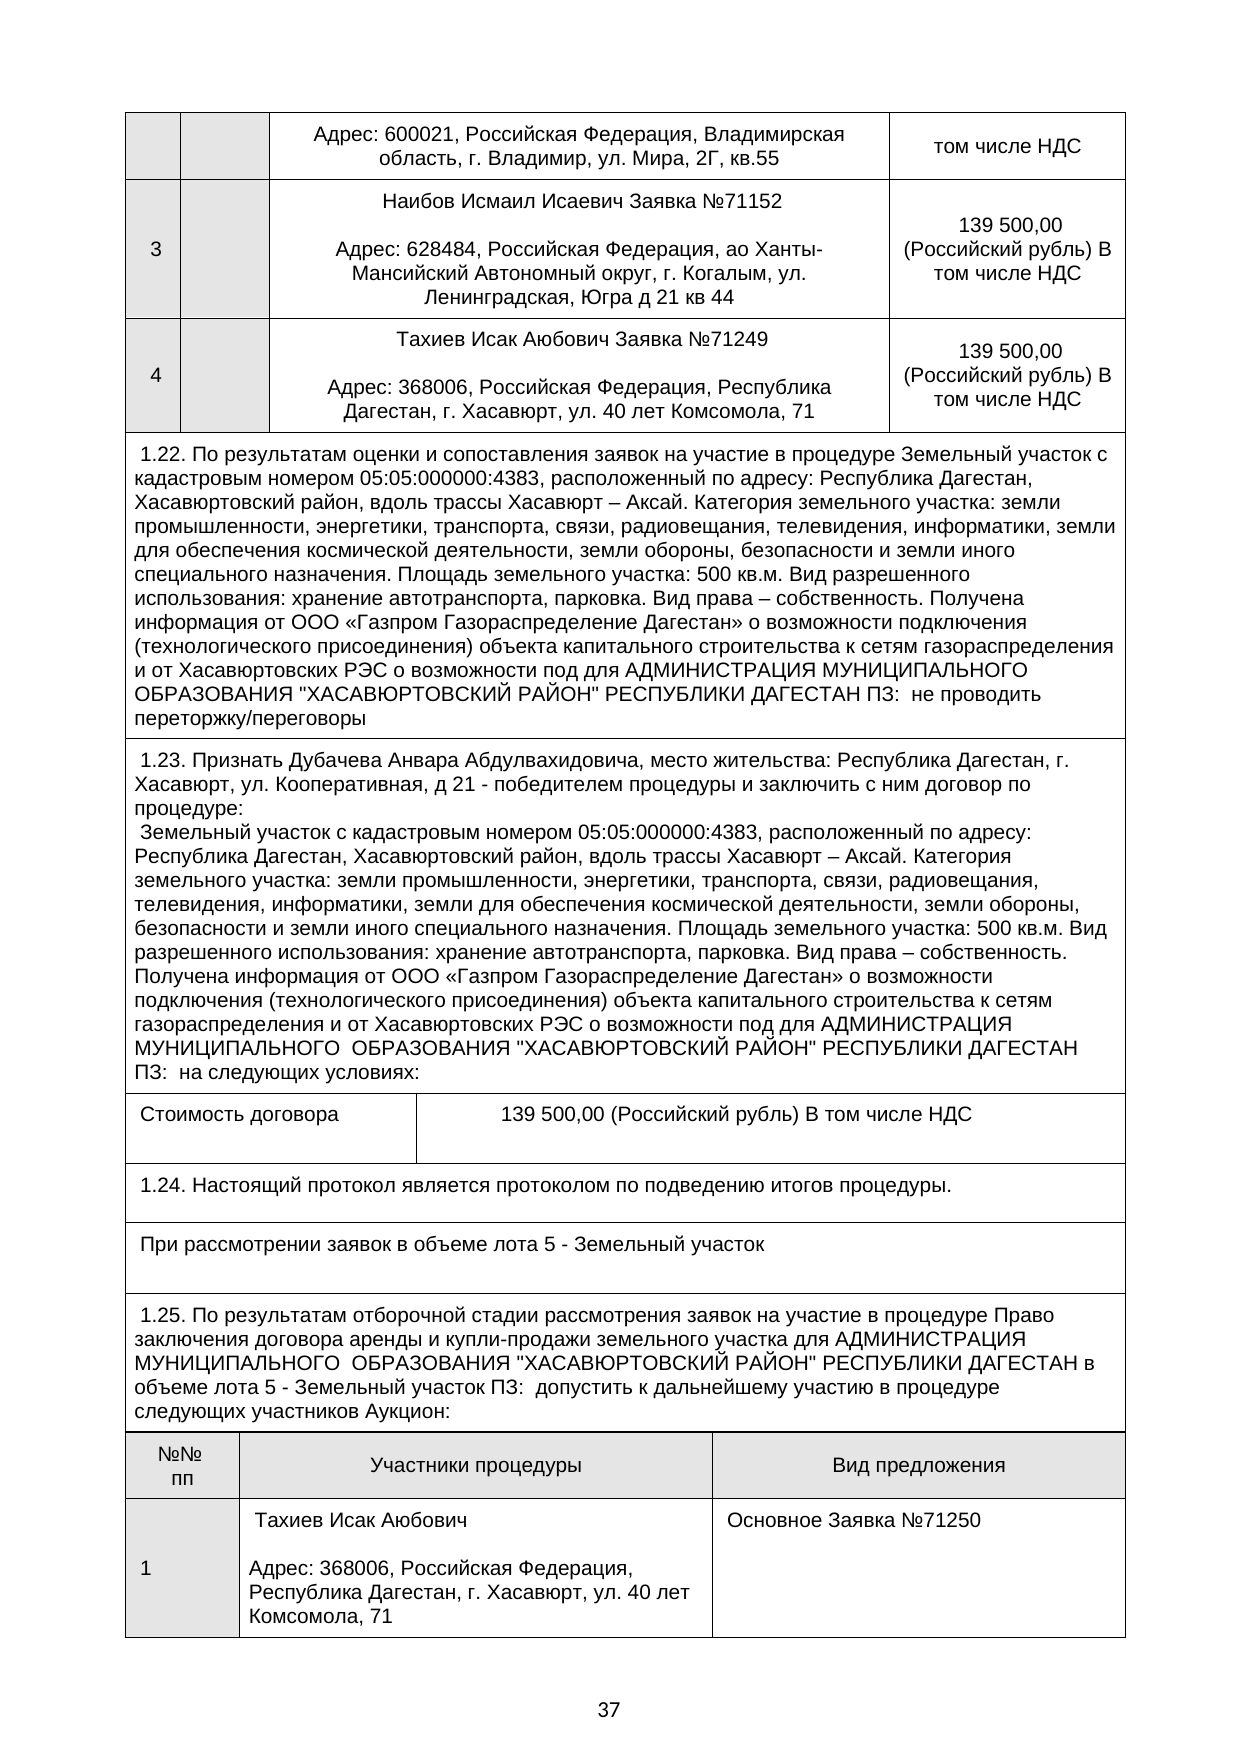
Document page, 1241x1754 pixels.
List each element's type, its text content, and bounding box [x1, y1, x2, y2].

table_cell Тахиев Исак Аюбович Адрес: 368006, Российская Федерация, Республика Дагестан, г. Хасавюрт, ул. 40 лет Комсомола, 71 [240, 1499, 712, 1637]
table_cell [181, 180, 269, 317]
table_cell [270, 113, 889, 179]
table_cell [181, 319, 269, 432]
table_cell 1 [126, 1499, 239, 1637]
table_cell [181, 113, 269, 179]
table_cell Вид предложения [713, 1433, 1125, 1498]
table_cell При рассмотрении заявок в объеме лота 5 - Земельный участок [126, 1223, 1125, 1293]
table_cell 1.25. По результатам отборочной стадии рассмотрения заявок на участие в процедуре Право заключения договора аренды и купли-продажи земельного участка для АДМИНИСТРАЦИЯ МУНИЦИПАЛЬНОГО ОБРАЗОВАНИЯ "ХАСАВЮРТОВСКИЙ РАЙОН" РЕСПУБЛИКИ ДАГЕСТАН в объеме лота 5 - Земельный участок ПЗ: допустить к дальнейшему участию в процедуре следующих участников Аукцион: [126, 1294, 1125, 1431]
table_cell 1.24. Настоящий протокол является протоколом по подведению итогов процедуры. [126, 1164, 1125, 1222]
table_cell 139 500,00 (Российский рубль) В том числе НДС [890, 319, 1125, 432]
table_cell 139 500,00 (Российский рубль) В том числе НДС [890, 180, 1125, 317]
table_cell 1.23. Признать Дубачева Анвара Абдулвахидовича, место жительства: Республика Дагестан, г. Хасавюрт, ул. Кооперативная, д 21 - победителем процедуры и заключить с ним договор по процедуре: Земельный участок с кадастровым номером 05:05:000000:4383, расположенный по адресу: Республика Дагестан, Хасавюртовский район, вдоль трассы Хасавюрт – Аксай. Категория земельного участка: земли промышленности, энергетики, транспорта, связи, радиовещания, телевидения, информатики, земли для обеспечения космической деятельности, земли обороны, безопасности и земли иного специального назначения. Площадь земельного участка: 500 кв.м. Вид разрешенного использования: хранение автотранспорта, парковка. Вид права – собственность. Получена информация от ООО «Газпром Газораспределение Дагестан» о возможности подключения (технологического присоединения) объекта капитального строительства к сетям газораспределения и от Хасавюртовских РЭС о возможности под для АДМИНИСТРАЦИЯ МУНИЦИПАЛЬНОГО ОБРАЗОВАНИЯ "ХАСАВЮРТОВСКИЙ РАЙОН" РЕСПУБЛИКИ ДАГЕСТАН ПЗ: на следующих условиях: [126, 739, 1125, 1092]
table_cell Стоимость договора [126, 1094, 416, 1163]
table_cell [890, 113, 1125, 179]
table_cell 3 [126, 180, 180, 317]
table_cell Наибов Исмаил Исаевич Заявка №71152 Адрес: 628484, Российская Федерация, ао Ханты-Мансийский Автономный округ, г. Когалым, ул. Ленинградская, Югра д 21 кв 44 [270, 180, 889, 317]
table_cell Основное Заявка №71250 [713, 1499, 1125, 1637]
table_cell 139 500,00 (Российский рубль) В том числе НДС [417, 1094, 1125, 1163]
table_cell Участники процедуры [240, 1433, 712, 1498]
table_cell 4 [126, 319, 180, 432]
table_cell 2 [126, 113, 180, 179]
table_cell №№ пп [126, 1433, 239, 1498]
table_cell 1.22. По результатам оценки и сопоставления заявок на участие в процедуре Земельный участок с кадастровым номером 05:05:000000:4383, расположенный по адресу: Республика Дагестан, Хасавюртовский район, вдоль трассы Хасавюрт – Аксай. Категория земельного участка: земли промышленности, энергетики, транспорта, связи, радиовещания, телевидения, информатики, земли для обеспечения космической деятельности, земли обороны, безопасности и земли иного специального назначения. Площадь земельного участка: 500 кв.м. Вид разрешенного использования: хранение автотранспорта, парковка. Вид права – собственность. Получена информация от ООО «Газпром Газораспределение Дагестан» о возможности подключения (технологического присоединения) объекта капитального строительства к сетям газораспределения и от Хасавюртовских РЭС о возможности под для АДМИНИСТРАЦИЯ МУНИЦИПАЛЬНОГО ОБРАЗОВАНИЯ "ХАСАВЮРТОВСКИЙ РАЙОН" РЕСПУБЛИКИ ДАГЕСТАН ПЗ: не проводить переторжку/переговоры [126, 433, 1125, 738]
table_cell Тахиев Исак Аюбович Заявка №71249 Адрес: 368006, Российская Федерация, Республика Дагестан, г. Хасавюрт, ул. 40 лет Комсомола, 71 [270, 319, 889, 432]
